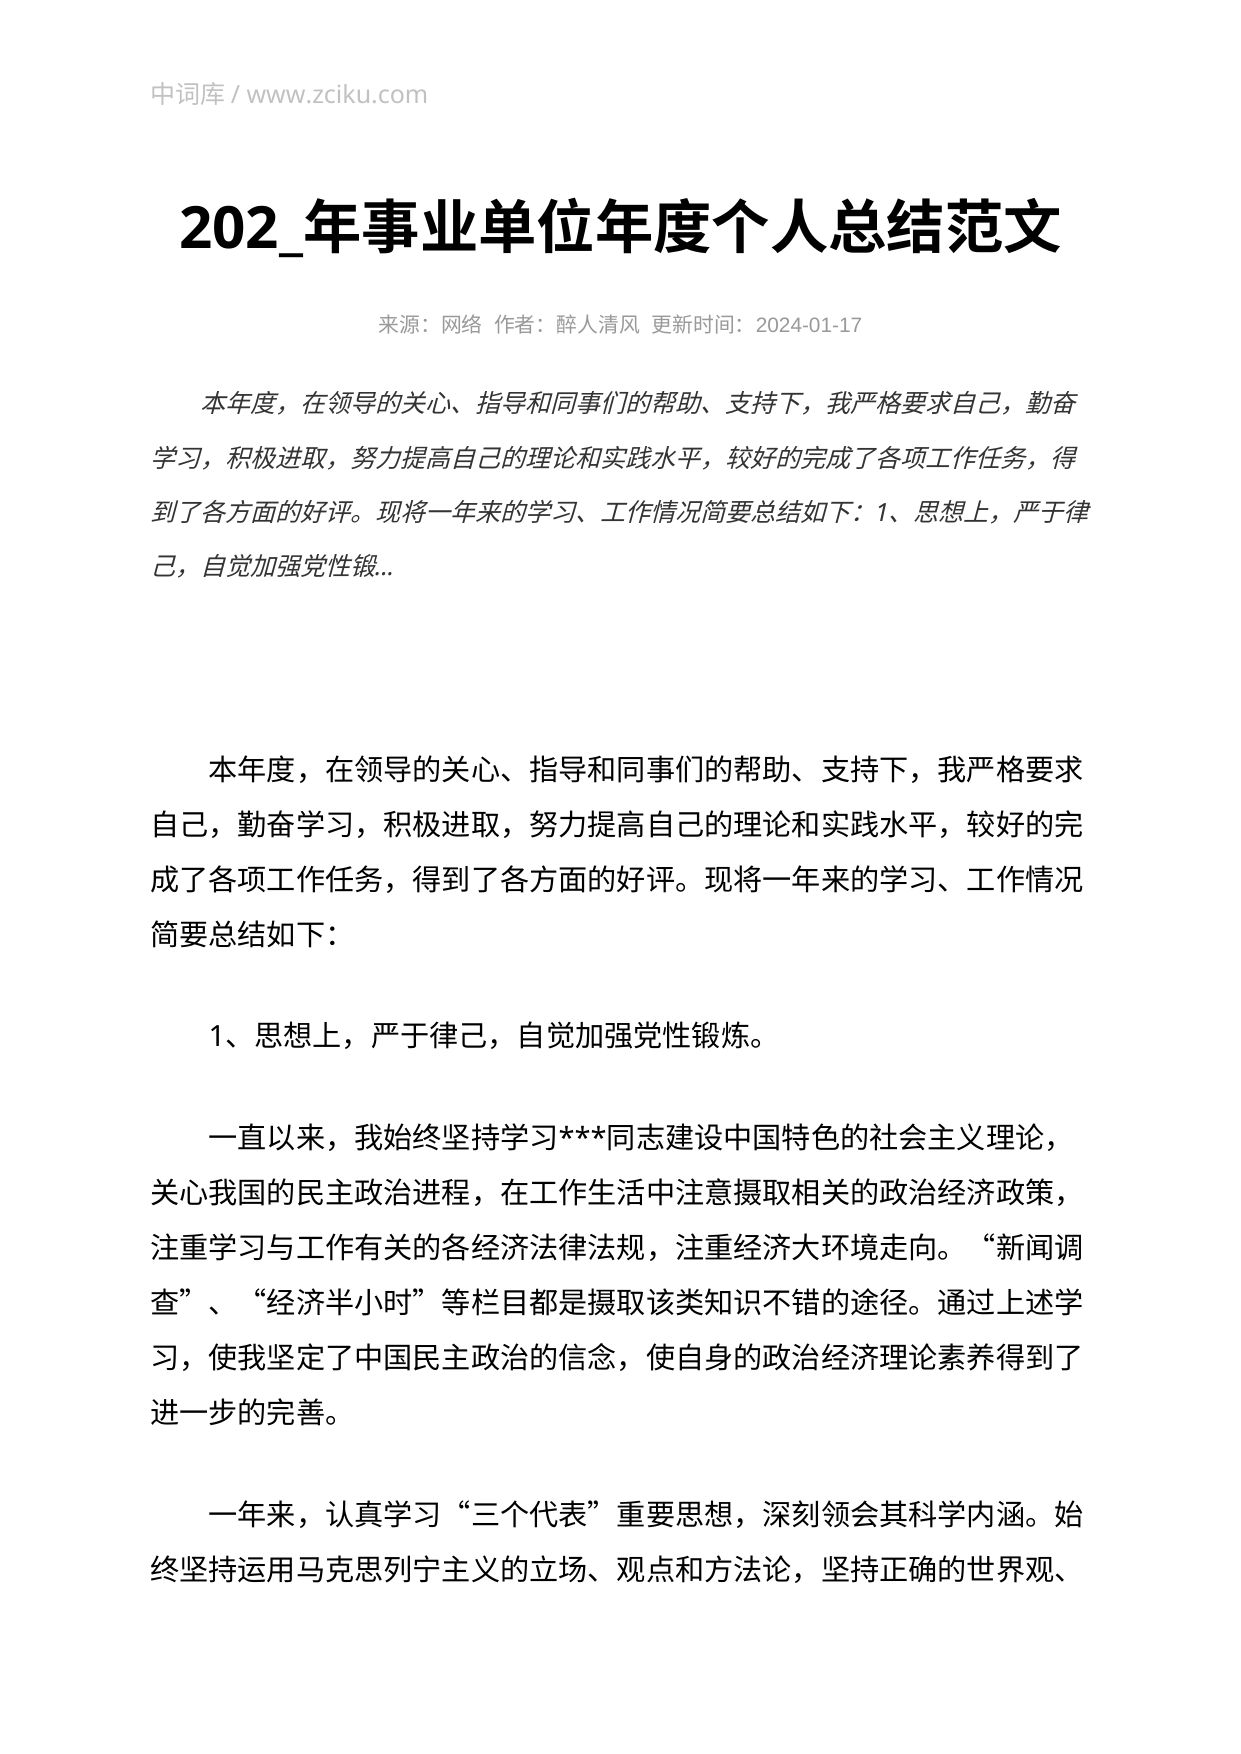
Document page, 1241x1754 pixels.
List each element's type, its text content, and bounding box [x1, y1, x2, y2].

text 1、思想上，严于律己，自觉加强党性锻炼。 [150, 1013, 1090, 1055]
text 本年度，在领导的关心、指导和同事们的帮助、支持下，我严格要求自己，勤奋学习，积极进取，努力提高自己的理论和实践水平，较好的完成了各项工作任务，得到了各方面的好评。现将一年来的学习、工作情况简要总结如下： [150, 747, 1090, 953]
text 来源：网络 作者：醉人清风 更新时间：2024-01-17 [150, 313, 1090, 337]
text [150, 1491, 1090, 1588]
subtitle 202_年事业单位年度个人总结范文 [150, 181, 1090, 266]
text 一直以来，我始终坚持学习***同志建设中国特色的社会主义理论，关心我国的民主政治进程，在工作生活中注意摄取相关的政治经济政策，注重学习与工作有关的各经济法律法规，注重经济大环境走向。“新闻调查”、“经济半小时”等栏目都是摄取该类知识不错的途径。通过上述学习，使我坚定了中国民主政治的信念，使自身的政治经济理论素养得到了进一步的完善。 [150, 1115, 1090, 1432]
text 本年度，在领导的关心、指导和同事们的帮助、支持下，我严格要求自己，勤奋学习，积极进取，努力提高自己的理论和实践水平，较好的完成了各项工作任务，得到了各方面的好评。现将一年来的学习、工作情况简要总结如下：1、思想上，严于律己，自觉加强党性锻... [150, 384, 1090, 583]
